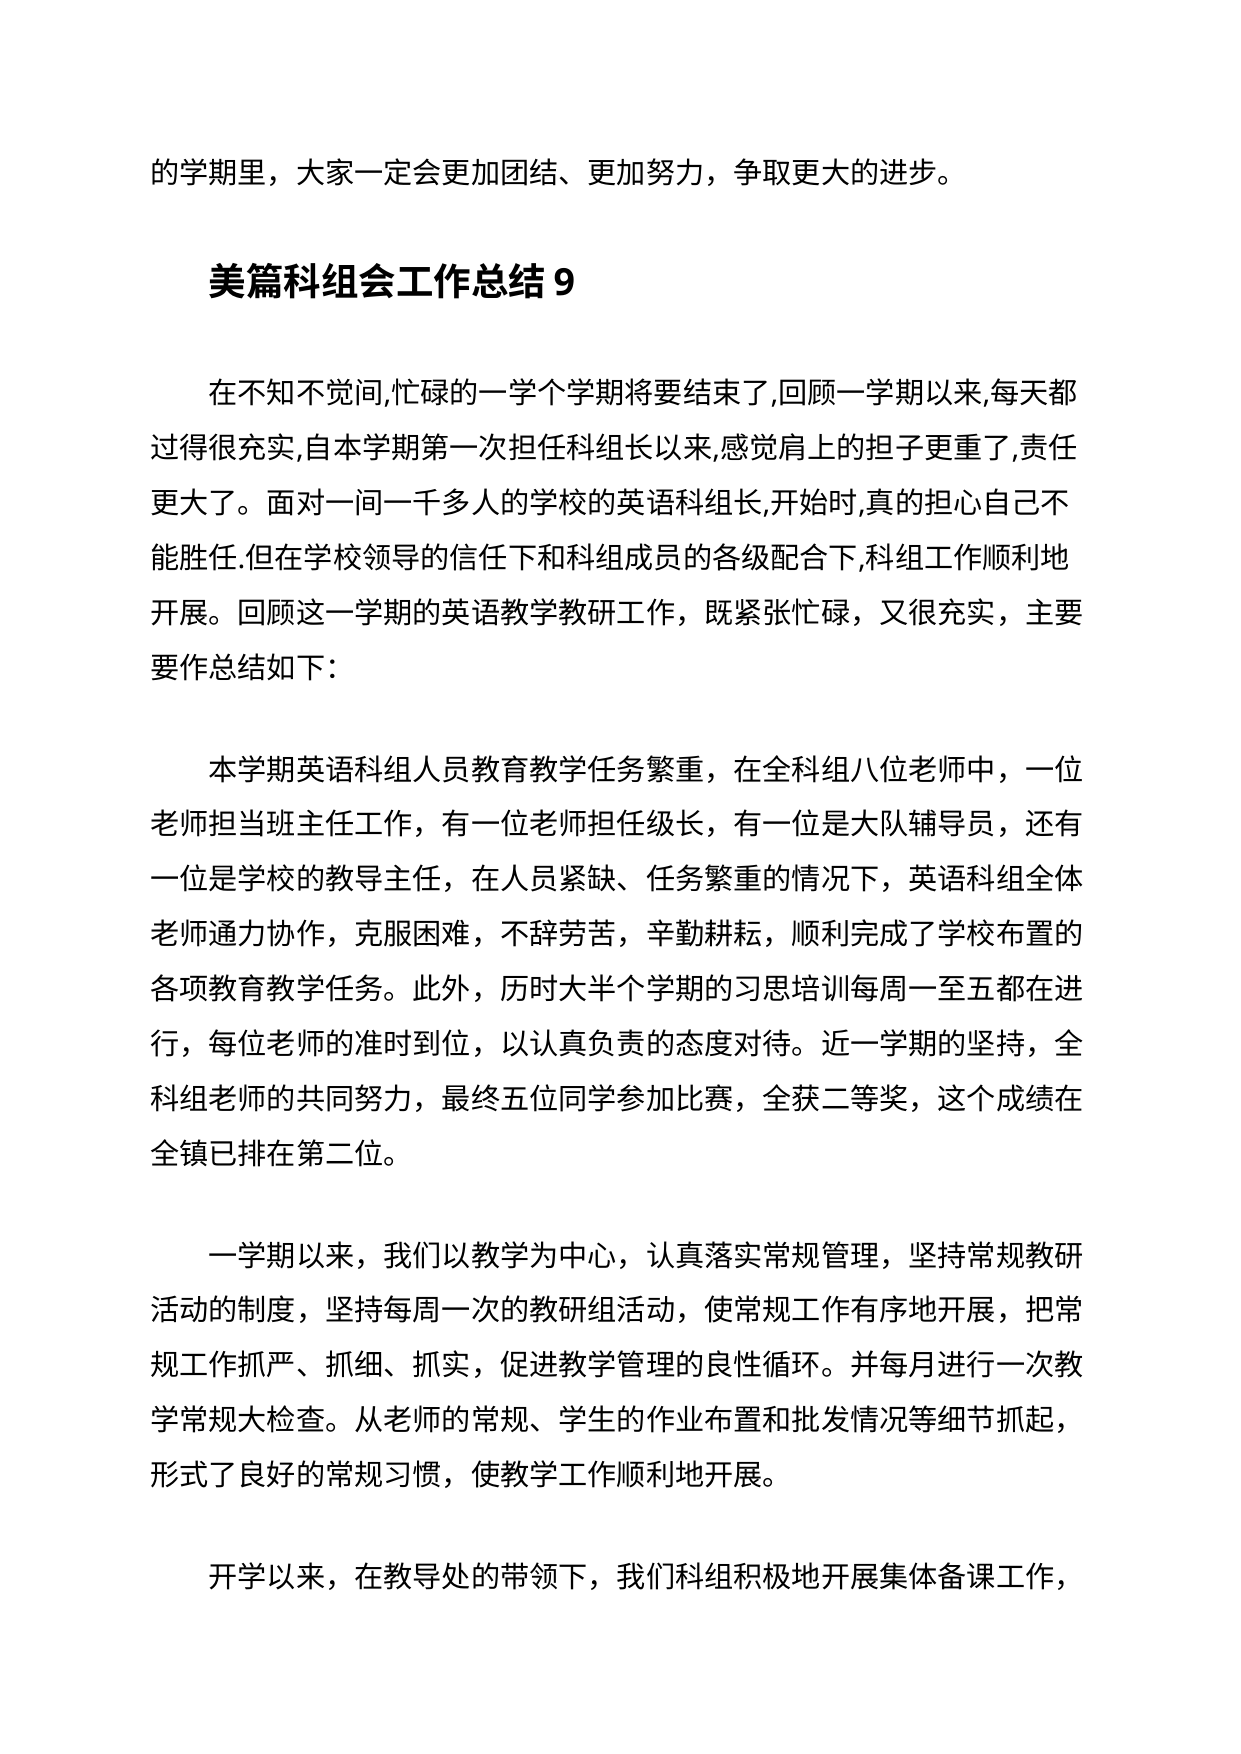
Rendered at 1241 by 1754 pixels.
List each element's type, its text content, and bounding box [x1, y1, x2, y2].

text 在不知不觉间,忙碌的一学个学期将要结束了,回顾一学期以来,每天都过得很充实,自本学期第一次担任科组长以来,感觉肩上的担子更重了,责任更大了。面对一间一千多人的学校的英语科组长,开始时,真的担心自己不能胜任.但在学校领导的信任下和科组成员的各级配合下,科组工作顺利地开展。回顾这一学期的英语教学教研工作，既紧张忙碌，又很充实，主要要作总结如下： [150, 369, 1090, 687]
text 一学期以来，我们以教学为中心，认真落实常规管理，坚持常规教研活动的制度，坚持每周一次的教研组活动，使常规工作有序地开展，把常规工作抓严、抓细、抓实，促进教学管理的良性循环。并每月进行一次教学常规大检查。从老师的常规、学生的作业布置和批发情况等细节抓起，形式了良好的常规习惯，使教学工作顺利地开展。 [150, 1232, 1090, 1494]
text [150, 1553, 1090, 1596]
text 本学期英语科组人员教育教学任务繁重，在全科组八位老师中，一位老师担当班主任工作，有一位老师担任级长，有一位是大队辅导员，还有一位是学校的教导主任，在人员紧缺、任务繁重的情况下，英语科组全体老师通力协作，克服困难，不辞劳苦，辛勤耕耘，顺利完成了学校布置的各项教育教学任务。此外，历时大半个学期的习思培训每周一至五都在进行，每位老师的准时到位，以认真负责的态度对待。近一学期的坚持，全科组老师的共同努力，最终五位同学参加比赛，全获二等奖，这个成绩在全镇已排在第二位。 [150, 746, 1090, 1173]
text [150, 150, 1090, 192]
text 美篇科组会工作总结9 [150, 252, 1090, 306]
